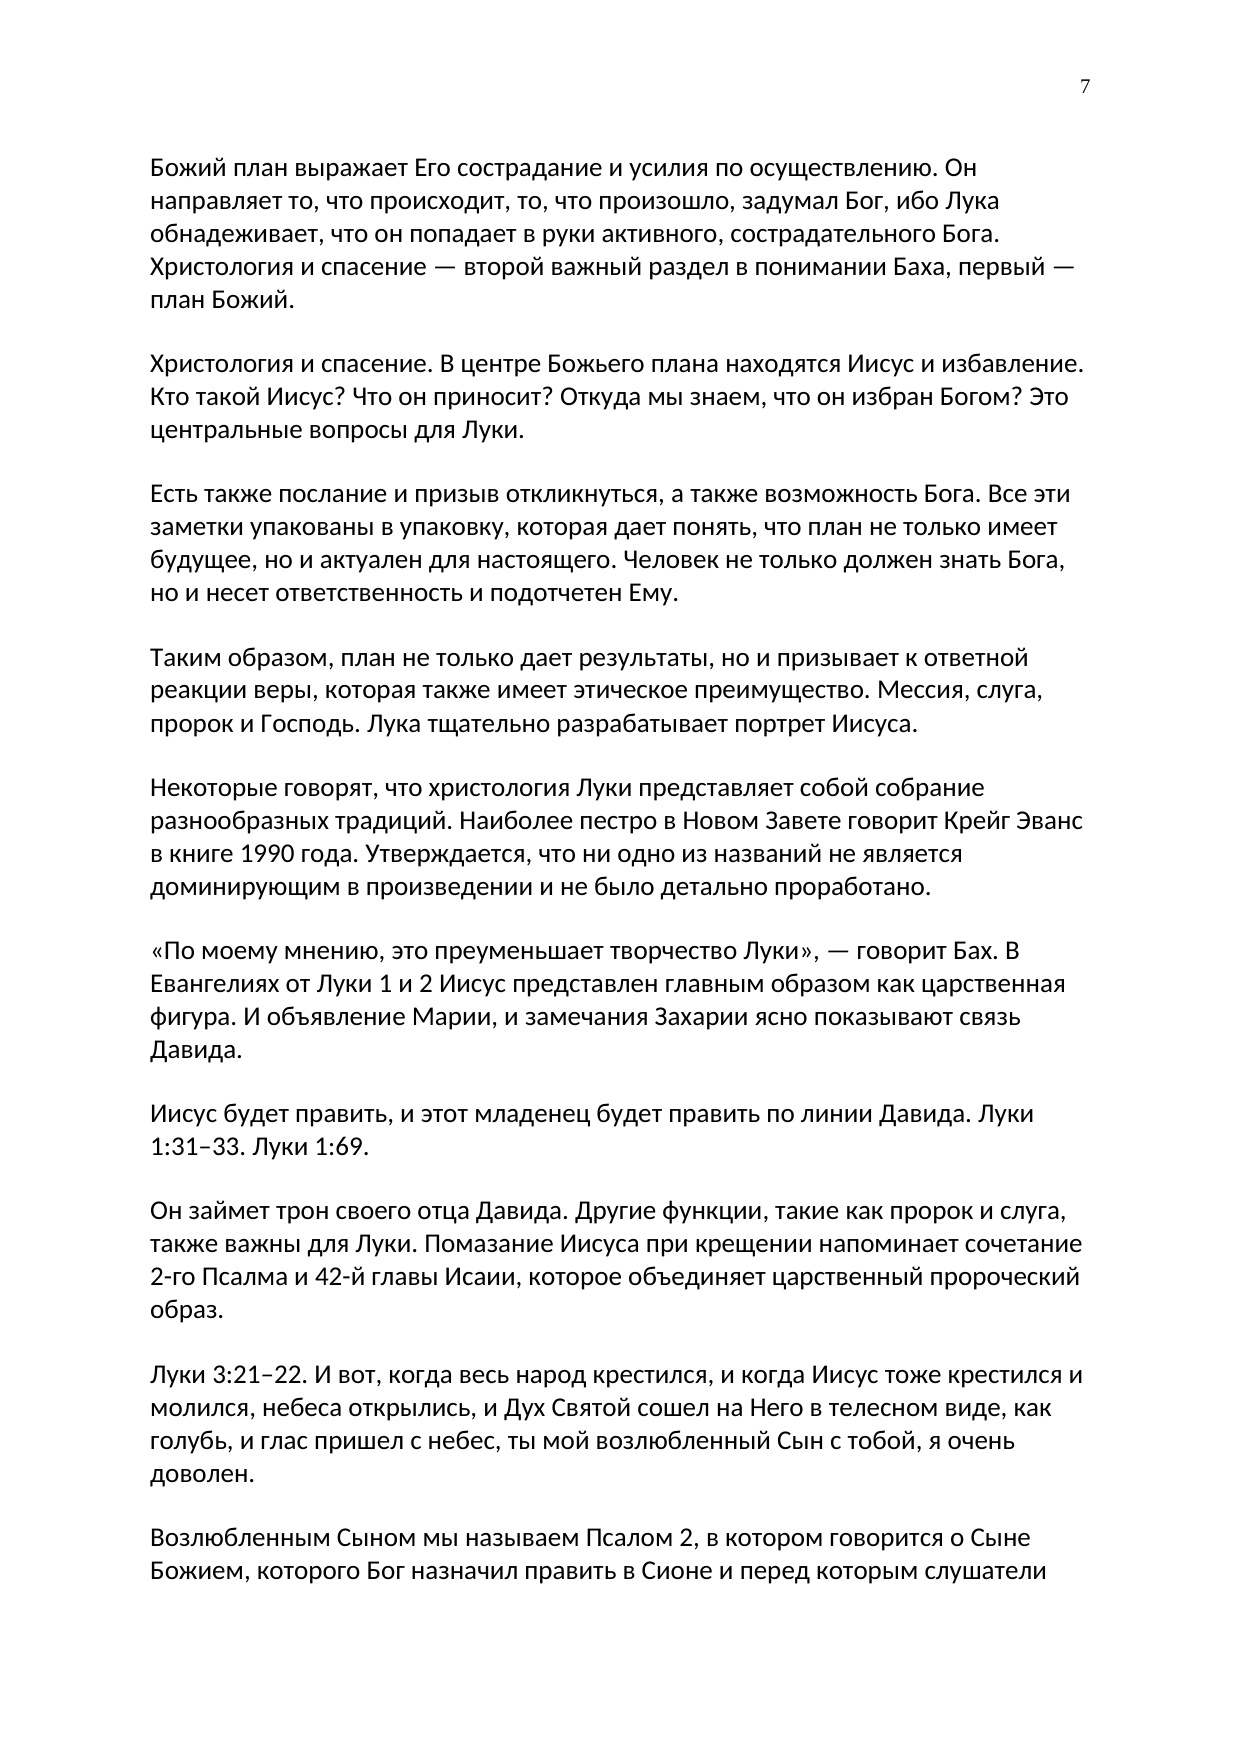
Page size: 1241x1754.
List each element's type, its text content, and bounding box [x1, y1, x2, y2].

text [150, 1520, 1090, 1586]
text Луки 3:21–22. И вот, когда весь народ крестился, и когда Иисус тоже крестился и молился, небеса открылись, и Дух Святой сошел на Него в телесном виде, как голубь, и глас пришел с небес, ты мой возлюбленный Сын с тобой, я очень доволен. [150, 1357, 1090, 1489]
text Есть также послание и призыв откликнуться, а также возможность Бога. Все эти заметки упакованы в упаковку, которая дает понять, что план не только имеет будущее, но и актуален для настоящего. Человек не только должен знать Бога, но и несет ответственность и подотчетен Ему. [150, 476, 1090, 608]
text Таким образом, план не только дает результаты, но и призывает к ответной реакции веры, которая также имеет этическое преимущество. Мессия, слуга, пророк и Господь. Лука тщательно разрабатывает портрет Иисуса. [150, 640, 1090, 739]
text Иисус будет править, и этот младенец будет править по линии Давида. Луки 1:31–33. Луки 1:69. [150, 1096, 1090, 1162]
text Он займет трон своего отца Давида. Другие функции, такие как пророк и слуга, также важны для Луки. Помазание Иисуса при крещении напоминает сочетание 2-го Псалма и 42-й главы Исаии, которое объединяет царственный пророческий образ. [150, 1193, 1090, 1326]
text Некоторые говорят, что христология Луки представляет собой собрание разнообразных традиций. Наиболее пестро в Новом Завете говорит Крейг Эванс в книге 1990 года. Утверждается, что ни одно из названий не является доминирующим в произведении и не было детально проработано. [150, 770, 1090, 902]
text Божий план выражает Его сострадание и усилия по осуществлению. Он направляет то, что происходит, то, что произошло, задумал Бог, ибо Лука обнадеживает, что он попадает в руки активного, сострадательного Бога. Христология и спасение — второй важный раздел в понимании Баха, первый — план Божий. [150, 150, 1090, 315]
text «По моему мнению, это преуменьшает творчество Луки», — говорит Бах. В Евангелиях от Луки 1 и 2 Иисус представлен главным образом как царственная фигура. И объявление Марии, и замечания Захарии ясно показывают связь Давида. [150, 933, 1090, 1065]
text Христология и спасение. В центре Божьего плана находятся Иисус и избавление. Кто такой Иисус? Что он приносит? Откуда мы знаем, что он избран Богом? Это центральные вопросы для Луки. [150, 346, 1090, 445]
